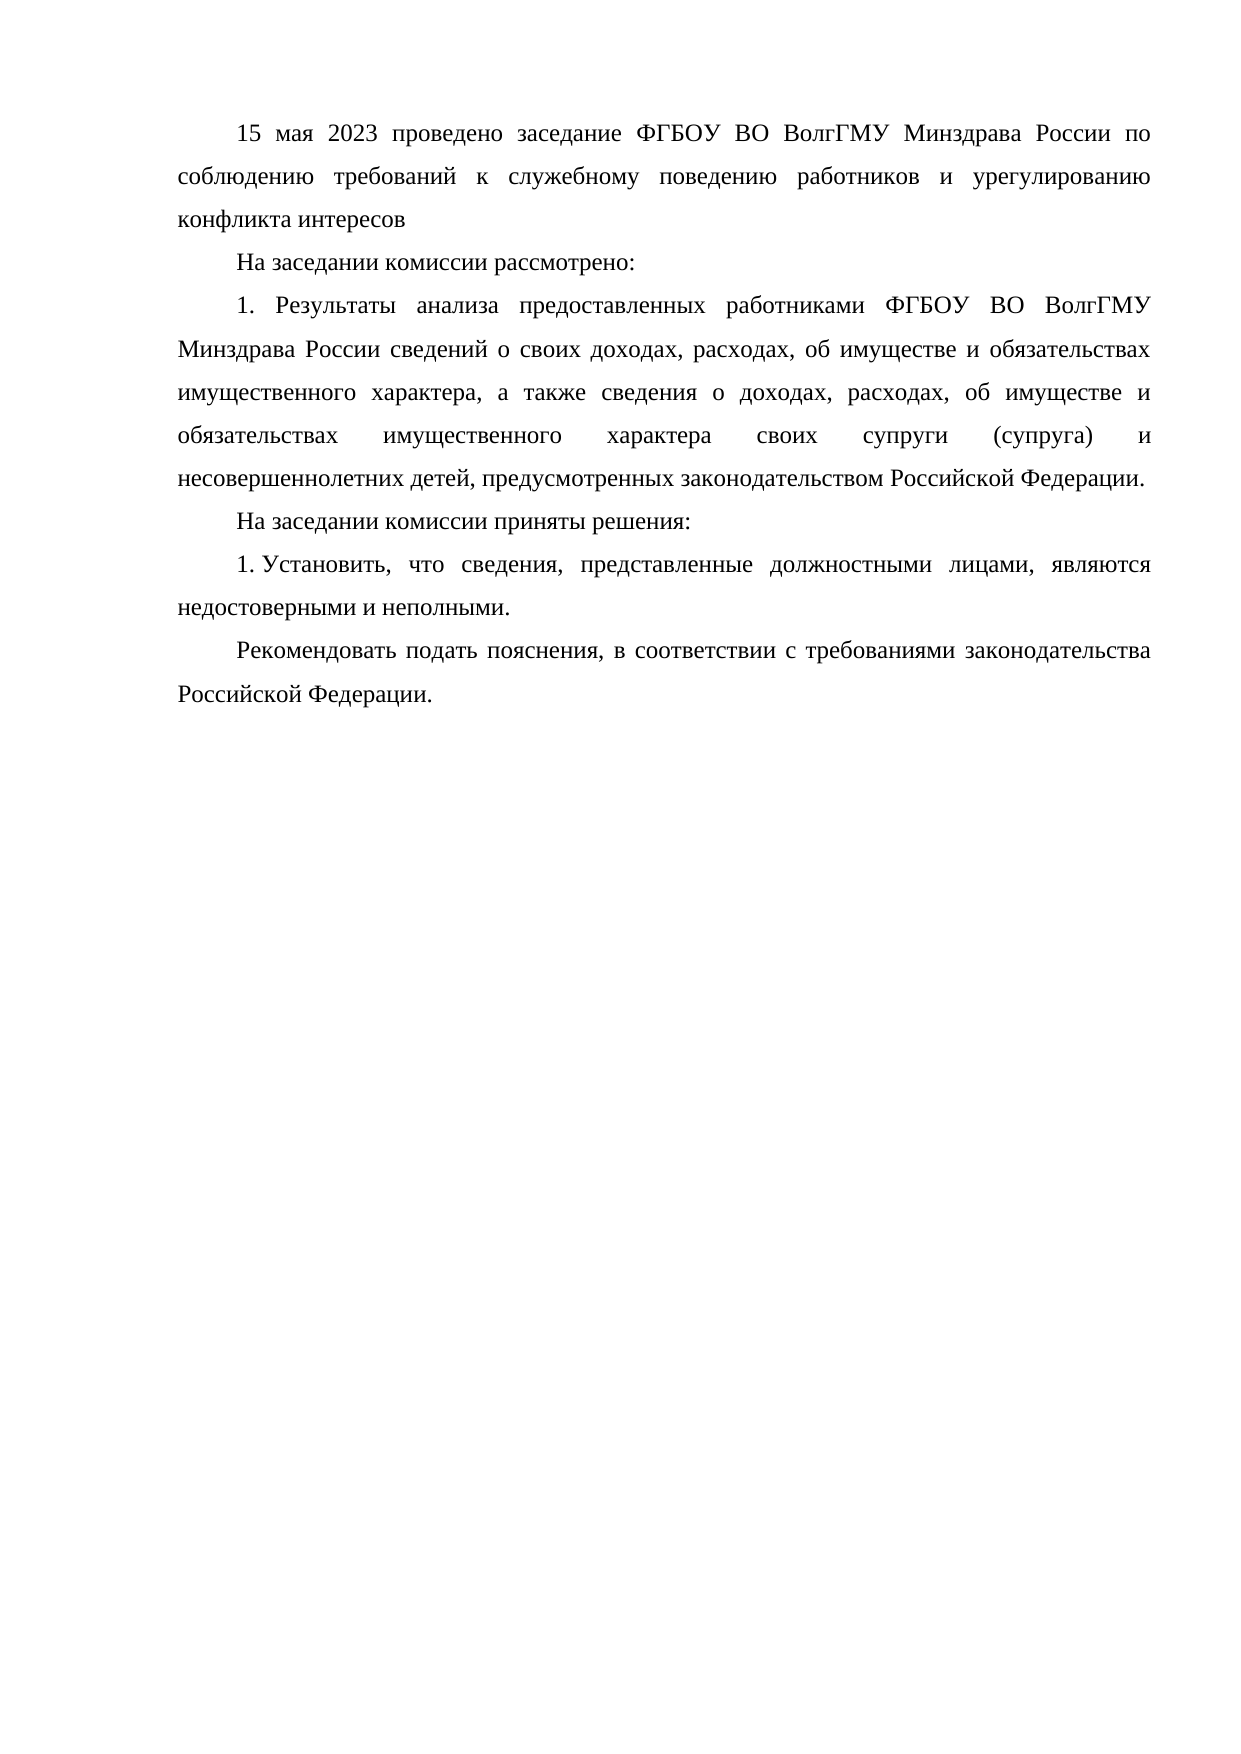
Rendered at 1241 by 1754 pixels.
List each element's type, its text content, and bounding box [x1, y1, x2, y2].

text Рекомендовать подать пояснения, в соответствии с требованиями законодательства Российской Федерации. [177, 636, 1152, 707]
text 1. Результаты анализа предоставленных работниками ФГБОУ ВО ВолгГМУ Минздрава России сведений о своих доходах, расходах, об имуществе и обязательствах имущественного характера, а также сведения о доходах, расходах, об имуществе и обязательствах имущественного характера своих супруги (супруга) и несовершеннолетних детей, предусмотренных законодательством Российской Федерации. [177, 291, 1152, 492]
text На заседании комиссии приняты решения: [177, 506, 1152, 535]
text 1. Установить, что сведения, представленные должностными лицами, являются недостоверными и неполными. [177, 549, 1152, 621]
text На заседании комиссии рассмотрено: [177, 247, 1152, 276]
text 15 мая 2023 проведено заседание ФГБОУ ВО ВолгГМУ Минздрава России по соблюдению требований к служебному поведению работников и урегулированию конфликта интересов [177, 118, 1152, 161]
text 15 мая 2023 проведено заседание ФГБОУ ВО ВолгГМУ Минздрава России по соблюдению требований к служебному поведению работников и урегулированию конфликта интересов [177, 190, 1152, 233]
